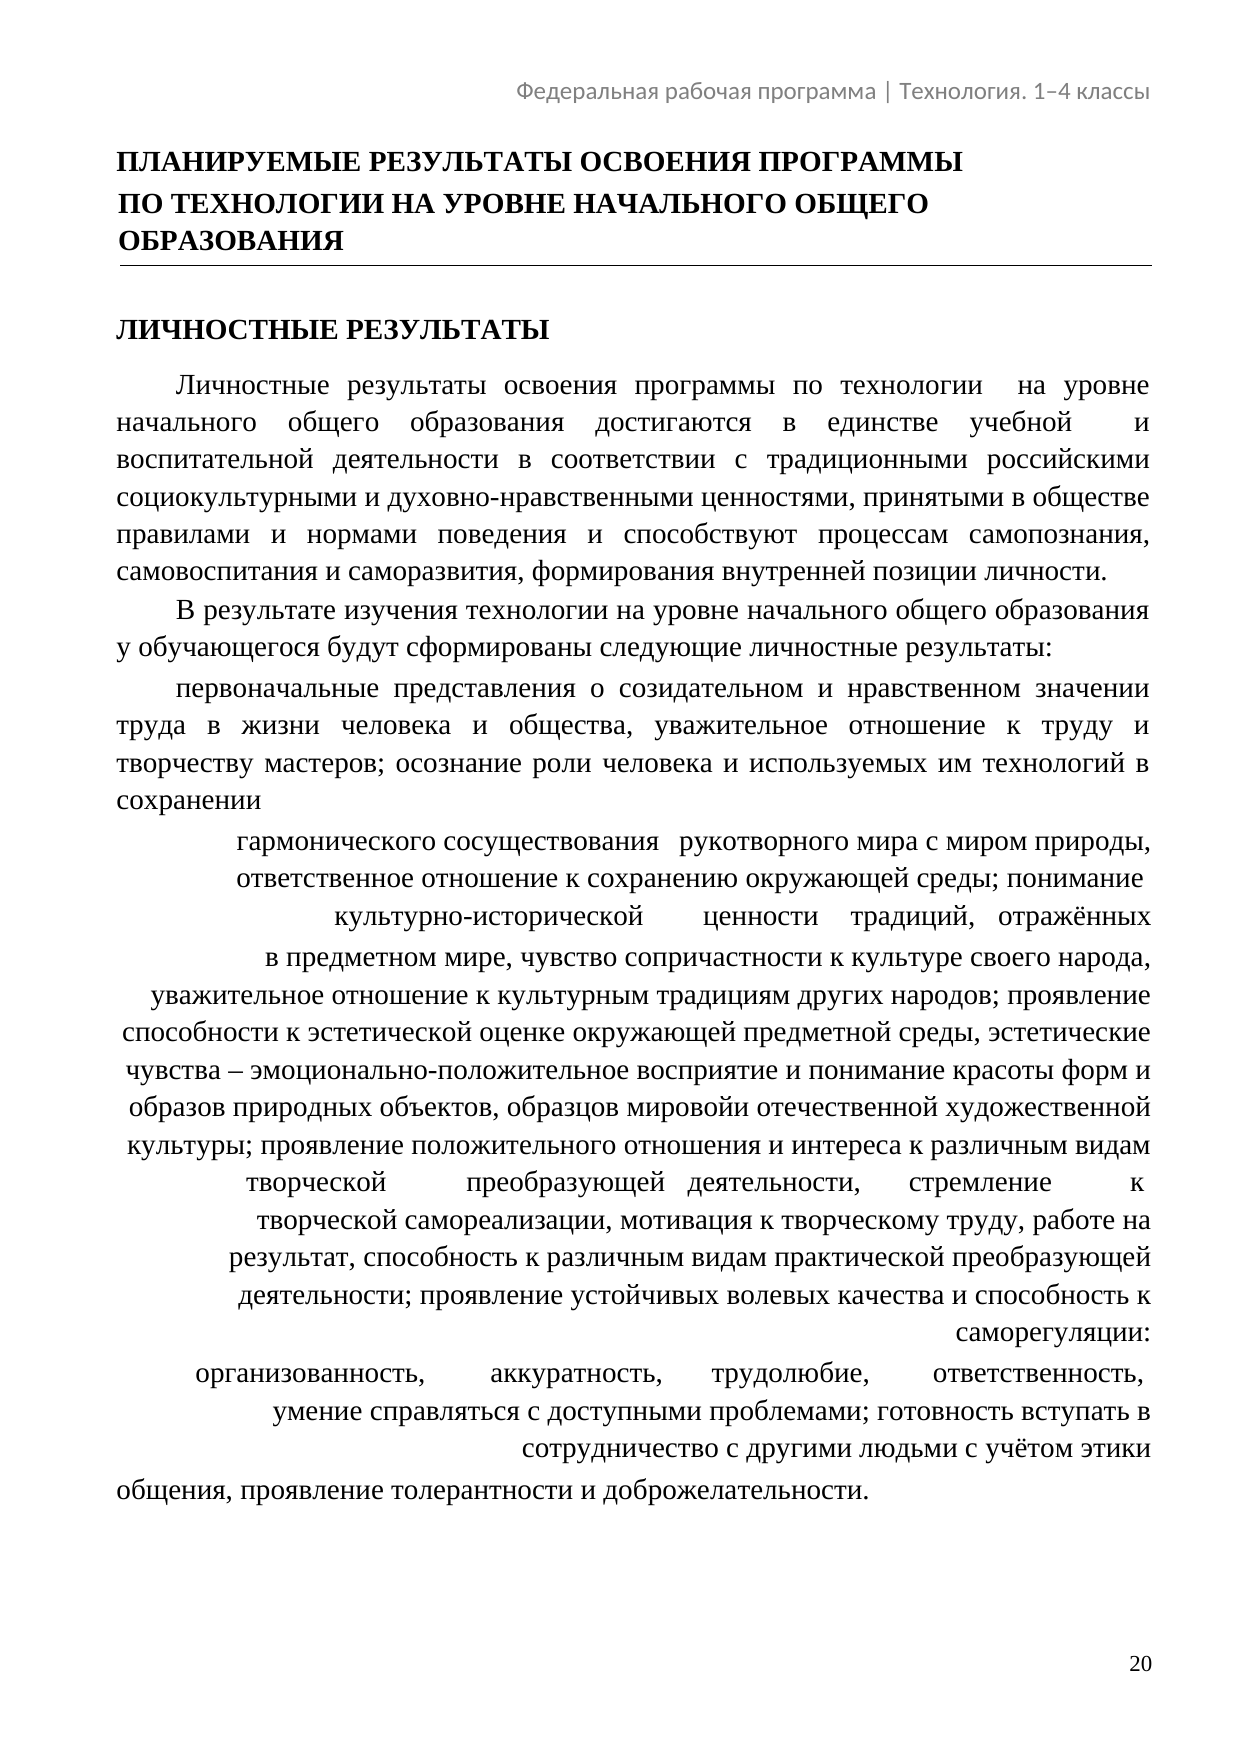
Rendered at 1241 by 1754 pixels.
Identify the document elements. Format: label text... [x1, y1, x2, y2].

text В результате изучения технологии на уровне начального общего образования у обучающегося будут сформированы следующие личностные результаты: [116, 592, 1151, 663]
subtitle ЛИЧНОСТНЫЕ РЕЗУЛЬТАТЫ [116, 312, 1014, 346]
subtitle ПЛАНИРУЕМЫЕ РЕЗУЛЬТАТЫ ОСВОЕНИЯ ПРОГРАММЫ [116, 144, 1014, 178]
text гармонического сосуществования рукотворного мира с миром природы, ответственное отношение к сохранению окружающей среды; понимание культурно-исторической ценности традиций, отражённых [118, 823, 1151, 932]
text Личностные результаты освоения программы по технологии на уровне начального общего образования достигаются в единстве учебной и воспитательной деятельности в соответствии с традиционными российскими социокультурными и духовно-нравственными ценностями, принятыми в обществе правилами и нормами поведения и способствуют процессам самопознания, самовоспитания и саморазвития, формирования внутренней позиции личности. [116, 367, 1151, 587]
text первоначальные представления о созидательном и нравственном значении труда в жизни человека и общества, уважительное отношение к труду и творчеству мастеров; осознание роли человека и используемых им технологий в сохранении [116, 670, 1151, 815]
text ПО ТЕХНОЛОГИИ НА УРОВНЕ НАЧАЛЬНОГО ОБЩЕГО ОБРАЗОВАНИЯ [118, 187, 1152, 256]
text общения, проявление толерантности и доброжелательности. [116, 1472, 1151, 1505]
text организованность, аккуратность, трудолюбие, ответственность, умение справляться с доступными проблемами; готовность вступать в сотрудничество с другими людьми с учётом этики [118, 1356, 1151, 1464]
text в предметном мире, чувство сопричастности к культуре своего народа, уважительное отношение к культурным традициям других народов; проявление способности к эстетической оценке окружающей предметной среды, эстетические чувства – эмоционально-положительное восприятие и понимание красоты форм и образов природных объектов, образцов мировойи отечественной художественной культуры; проявление положительного отношения и интереса к различным видам творческой преобразующей деятельности, стремление к творческой самореализации, мотивация к творческому труду, работе на результат, способность к различным видам практической преобразующей деятельности; проявление устойчивых волевых качества и способность к саморегуляции: [118, 939, 1151, 1348]
